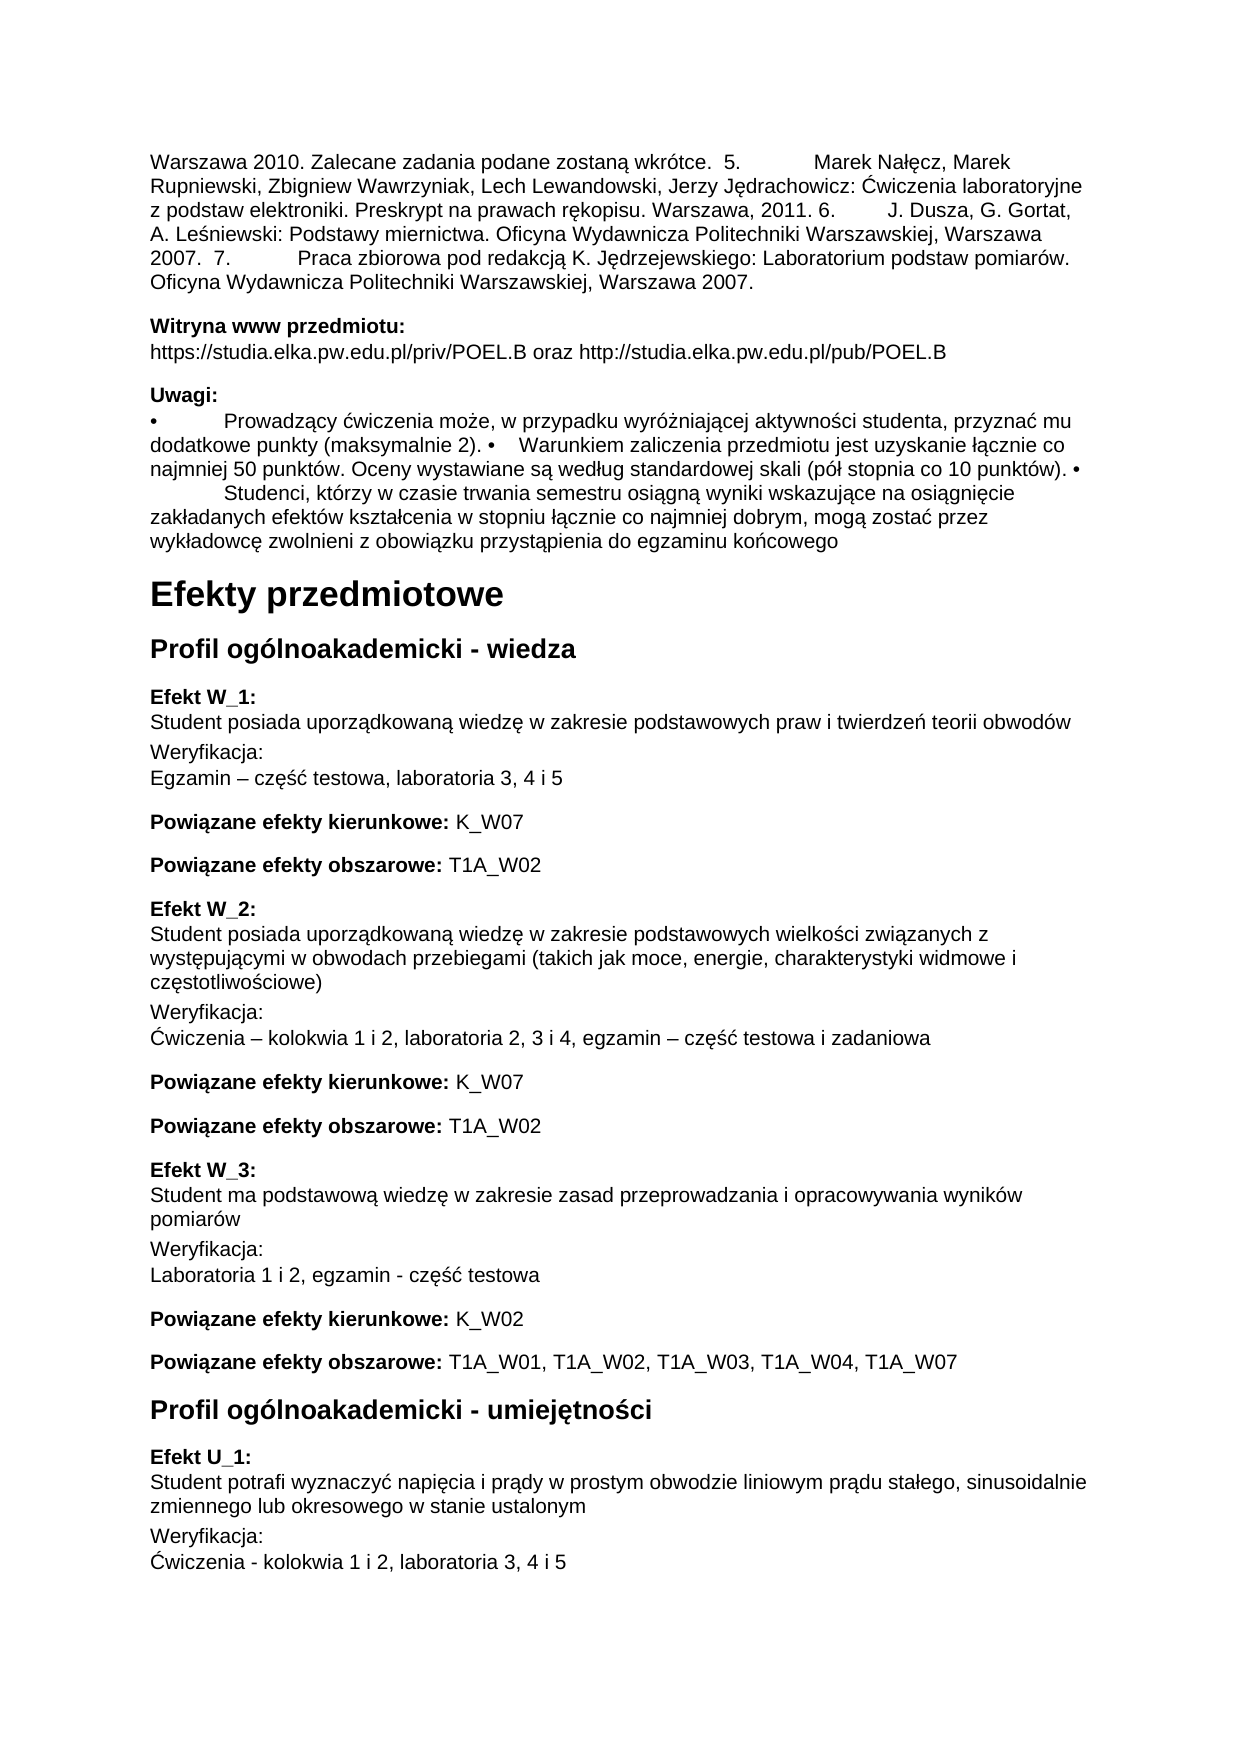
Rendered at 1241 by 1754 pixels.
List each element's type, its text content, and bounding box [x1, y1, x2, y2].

text Efekt U_1: [150, 1445, 1090, 1469]
subtitle Profil ogólnoakademicki - wiedza [150, 633, 1090, 665]
text Powiązane efekty kierunkowe: K_W02 [150, 1306, 1090, 1330]
text Weryfikacja: [150, 1237, 1090, 1261]
text Weryfikacja: [150, 1524, 1090, 1548]
text Powiązane efekty obszarowe: T1A_W02 [150, 853, 1090, 877]
text Ćwiczenia – kolokwia 1 i 2, laboratoria 2, 3 i 4, egzamin – część testowa i zadaniowa [150, 1026, 1090, 1050]
text Powiązane efekty kierunkowe: K_W07 [150, 809, 1090, 833]
text https://studia.elka.pw.edu.pl/priv/POEL.B oraz http://studia.elka.pw.edu.pl/pub/POEL.B [150, 339, 1090, 363]
text Uwagi: [150, 383, 1090, 407]
text Laboratoria 1 i 2, egzamin - część testowa [150, 1263, 1090, 1287]
text Witryna www przedmiotu: [150, 313, 1090, 337]
text Weryfikacja: [150, 1000, 1090, 1024]
text Student potrafi wyznaczyć napięcia i prądy w prostym obwodzie liniowym prądu stałego, sinusoidalnie zmiennego lub okresowego w stanie ustalonym [150, 1470, 1090, 1518]
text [150, 150, 1090, 294]
text Ćwiczenia - kolokwia 1 i 2, laboratoria 3, 4 i 5 [150, 1550, 1090, 1574]
text Efekt W_1: [150, 684, 1090, 708]
text Egzamin – część testowa, laboratoria 3, 4 i 5 [150, 766, 1090, 790]
text Efekt W_3: [150, 1157, 1090, 1181]
text Student ma podstawową wiedzę w zakresie zasad przeprowadzania i opracowywania wyników pomiarów [150, 1182, 1090, 1230]
text Powiązane efekty obszarowe: T1A_W02 [150, 1114, 1090, 1138]
text • Prowadzący ćwiczenia może, w przypadku wyróżniającej aktywności studenta, przyznać mu dodatkowe punkty (maksymalnie 2). • Warunkiem zaliczenia przedmiotu jest uzyskanie łącznie co najmniej 50 punktów. Oceny wystawiane są według standardowej skali (pół stopnia co 10 punktów). • Studenci, którzy w czasie trwania semestru osiągną wyniki wskazujące na osiągnięcie zakładanych efektów kształcenia w stopniu łącznie co najmniej dobrym, mogą zostać przez wykładowcę zwolnieni z obowiązku przystąpienia do egzaminu końcowego [150, 409, 1090, 553]
text Student posiada uporządkowaną wiedzę w zakresie podstawowych wielkości związanych z występującymi w obwodach przebiegami (takich jak moce, energie, charakterystyki widmowe i częstotliwościowe) [150, 922, 1090, 994]
text Student posiada uporządkowaną wiedzę w zakresie podstawowych praw i twierdzeń teorii obwodów [150, 709, 1090, 733]
text Efekt W_2: [150, 897, 1090, 921]
text Powiązane efekty kierunkowe: K_W07 [150, 1070, 1090, 1094]
subtitle Profil ogólnoakademicki - umiejętności [150, 1394, 1090, 1425]
subtitle Efekty przedmiotowe [150, 573, 1090, 614]
text Weryfikacja: [150, 740, 1090, 764]
text Powiązane efekty obszarowe: T1A_W01, T1A_W02, T1A_W03, T1A_W04, T1A_W07 [150, 1350, 1090, 1374]
